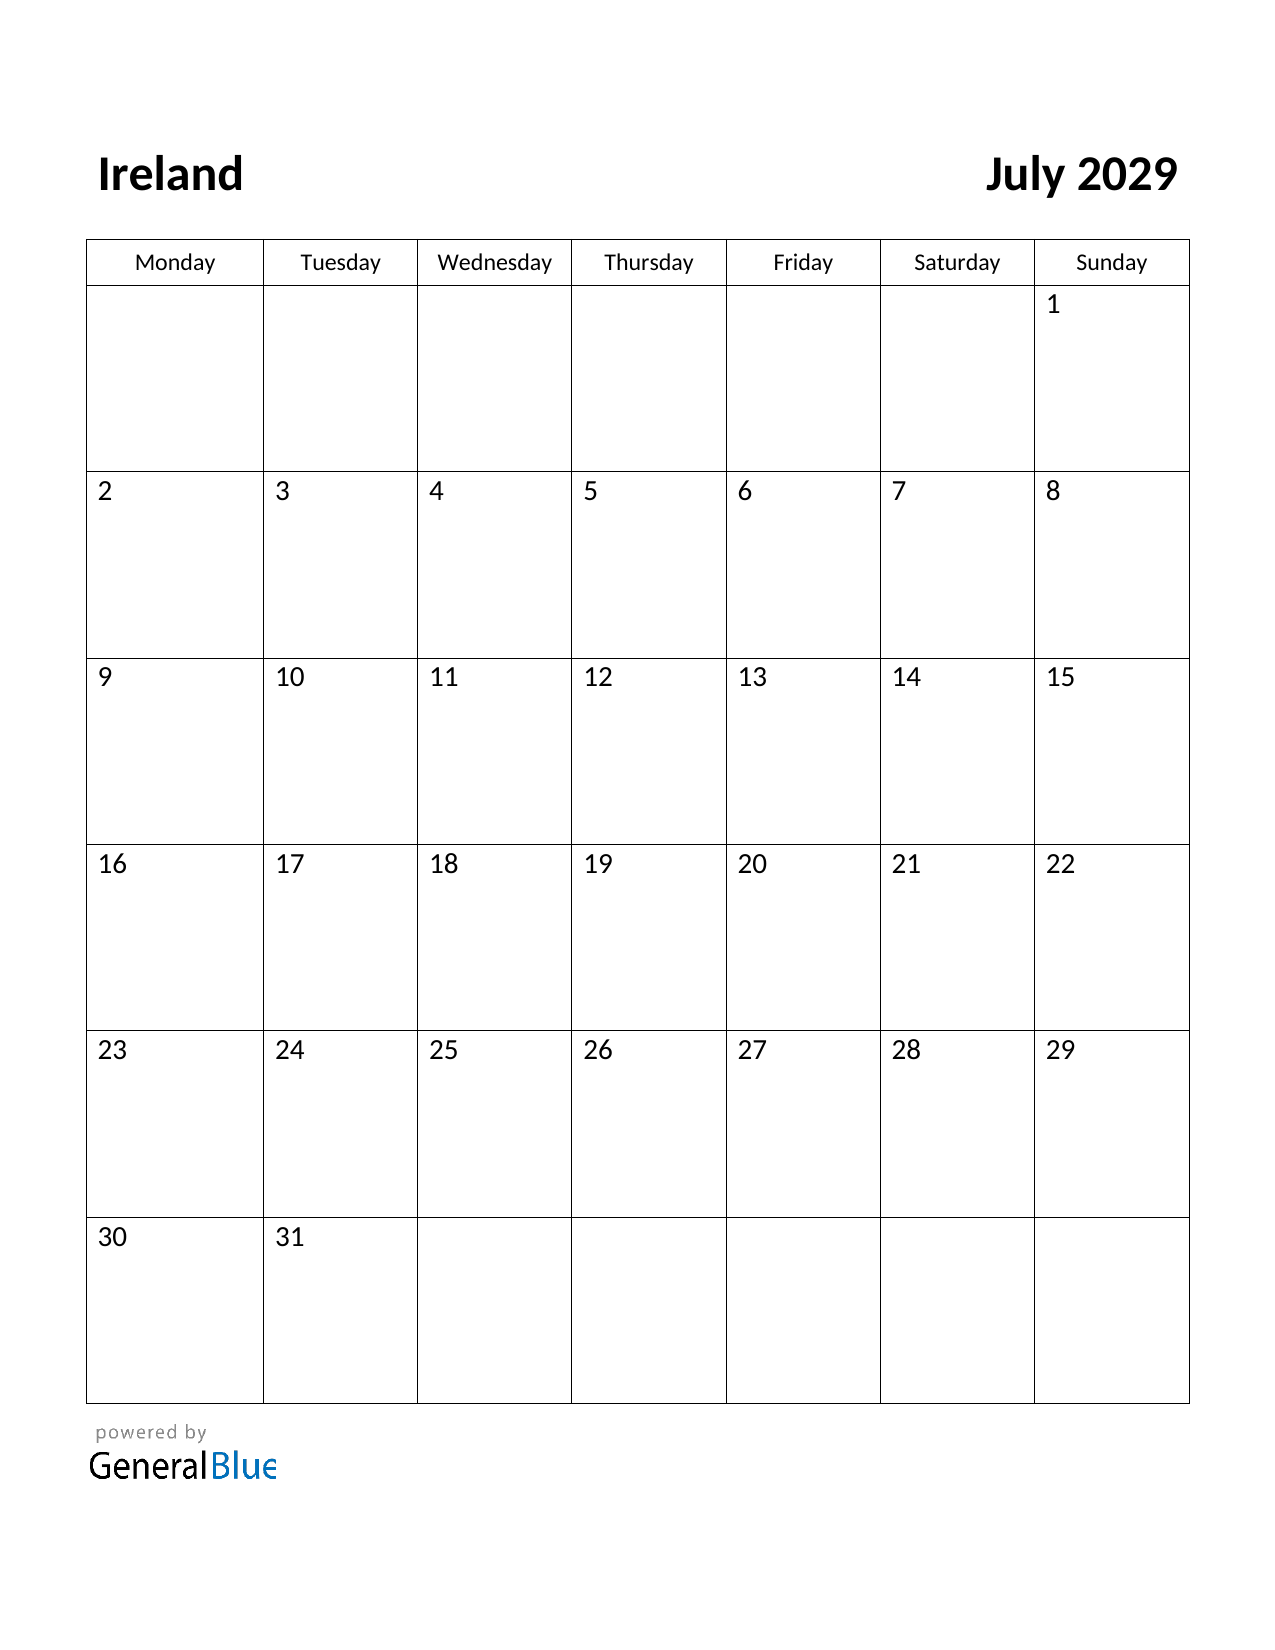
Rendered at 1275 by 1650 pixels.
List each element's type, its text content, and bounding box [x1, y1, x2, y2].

table_cell [264, 878, 417, 1030]
table_cell [264, 318, 417, 471]
table_cell [264, 1064, 417, 1217]
table_cell 19 [572, 845, 726, 877]
table_cell [881, 1250, 1034, 1403]
table_cell [418, 1218, 571, 1250]
table_cell [86, 1404, 1189, 1502]
table_cell 30 [87, 1218, 263, 1250]
table_cell [87, 878, 263, 1030]
table_cell 13 [727, 659, 880, 691]
table_cell Wednesday [418, 240, 571, 284]
table_cell 4 [418, 472, 571, 504]
table_cell [881, 505, 1034, 657]
table_cell [418, 1250, 571, 1403]
table_cell 5 [572, 472, 726, 504]
table_header Ireland [86, 105, 572, 239]
table_cell [881, 1064, 1034, 1217]
table_cell [418, 318, 571, 471]
table_cell [727, 318, 880, 471]
table_cell [727, 505, 880, 657]
table_cell 21 [881, 845, 1034, 877]
table_cell 10 [264, 659, 417, 691]
table_cell Sunday [1035, 240, 1189, 284]
table_cell [87, 691, 263, 844]
table_cell [727, 1250, 880, 1403]
table_cell 7 [881, 472, 1034, 504]
table_cell 25 [418, 1031, 571, 1064]
table_cell [1035, 1218, 1189, 1250]
table_cell [727, 286, 880, 318]
table_cell [881, 878, 1034, 1030]
table_cell [572, 286, 726, 318]
table_cell [264, 691, 417, 844]
table_cell 17 [264, 845, 417, 877]
table_cell 18 [418, 845, 571, 877]
table_cell Tuesday [264, 240, 417, 284]
table_cell [881, 1218, 1034, 1250]
table_cell [264, 505, 417, 657]
table_cell 28 [881, 1031, 1034, 1064]
table_cell [418, 1064, 571, 1217]
table_cell 12 [572, 659, 726, 691]
table_cell Thursday [572, 240, 726, 284]
table_cell 15 [1035, 659, 1189, 691]
table_cell [572, 1250, 726, 1403]
table_cell [87, 286, 263, 318]
table_cell 3 [264, 472, 417, 504]
table_cell [418, 286, 571, 318]
table_cell Friday [727, 240, 880, 284]
table_cell [87, 318, 263, 471]
table_cell [1035, 505, 1189, 657]
table_cell [727, 1218, 880, 1250]
table_cell [572, 318, 726, 471]
table_cell [881, 691, 1034, 844]
table_cell [1035, 1064, 1189, 1217]
table_cell 11 [418, 659, 571, 691]
table_cell Saturday [881, 240, 1034, 284]
table_cell [87, 1250, 263, 1403]
table_cell [1035, 1250, 1189, 1403]
table_cell [87, 1064, 263, 1217]
table_cell 2 [87, 472, 263, 504]
table_cell [418, 505, 571, 657]
table_cell 29 [1035, 1031, 1189, 1064]
table_cell [727, 878, 880, 1030]
table_cell 8 [1035, 472, 1189, 504]
picture [88, 1421, 276, 1484]
table_cell [727, 1064, 880, 1217]
table_header July 2029 [572, 105, 1189, 239]
table_cell [881, 318, 1034, 471]
table_cell [572, 1064, 726, 1217]
table_cell [1035, 318, 1189, 471]
table_cell 22 [1035, 845, 1189, 877]
table_cell 27 [727, 1031, 880, 1064]
table_cell [572, 691, 726, 844]
table_cell 16 [87, 845, 263, 877]
table_cell 20 [727, 845, 880, 877]
table_cell 6 [727, 472, 880, 504]
table_cell [1035, 878, 1189, 1030]
table_cell 9 [87, 659, 263, 691]
table_cell [572, 878, 726, 1030]
table_cell 24 [264, 1031, 417, 1064]
table_cell 31 [264, 1218, 417, 1250]
table_cell 23 [87, 1031, 263, 1064]
table_cell [572, 505, 726, 657]
table_cell [264, 1250, 417, 1403]
table_cell 26 [572, 1031, 726, 1064]
table_cell Monday [87, 240, 263, 284]
table_cell [87, 505, 263, 657]
table_cell [572, 1218, 726, 1250]
table_cell [1035, 691, 1189, 844]
table_cell 14 [881, 659, 1034, 691]
table_cell [881, 286, 1034, 318]
table_cell [727, 691, 880, 844]
table_cell [418, 878, 571, 1030]
table_cell 1 [1035, 286, 1189, 318]
table_cell [264, 286, 417, 318]
table_cell [418, 691, 571, 844]
